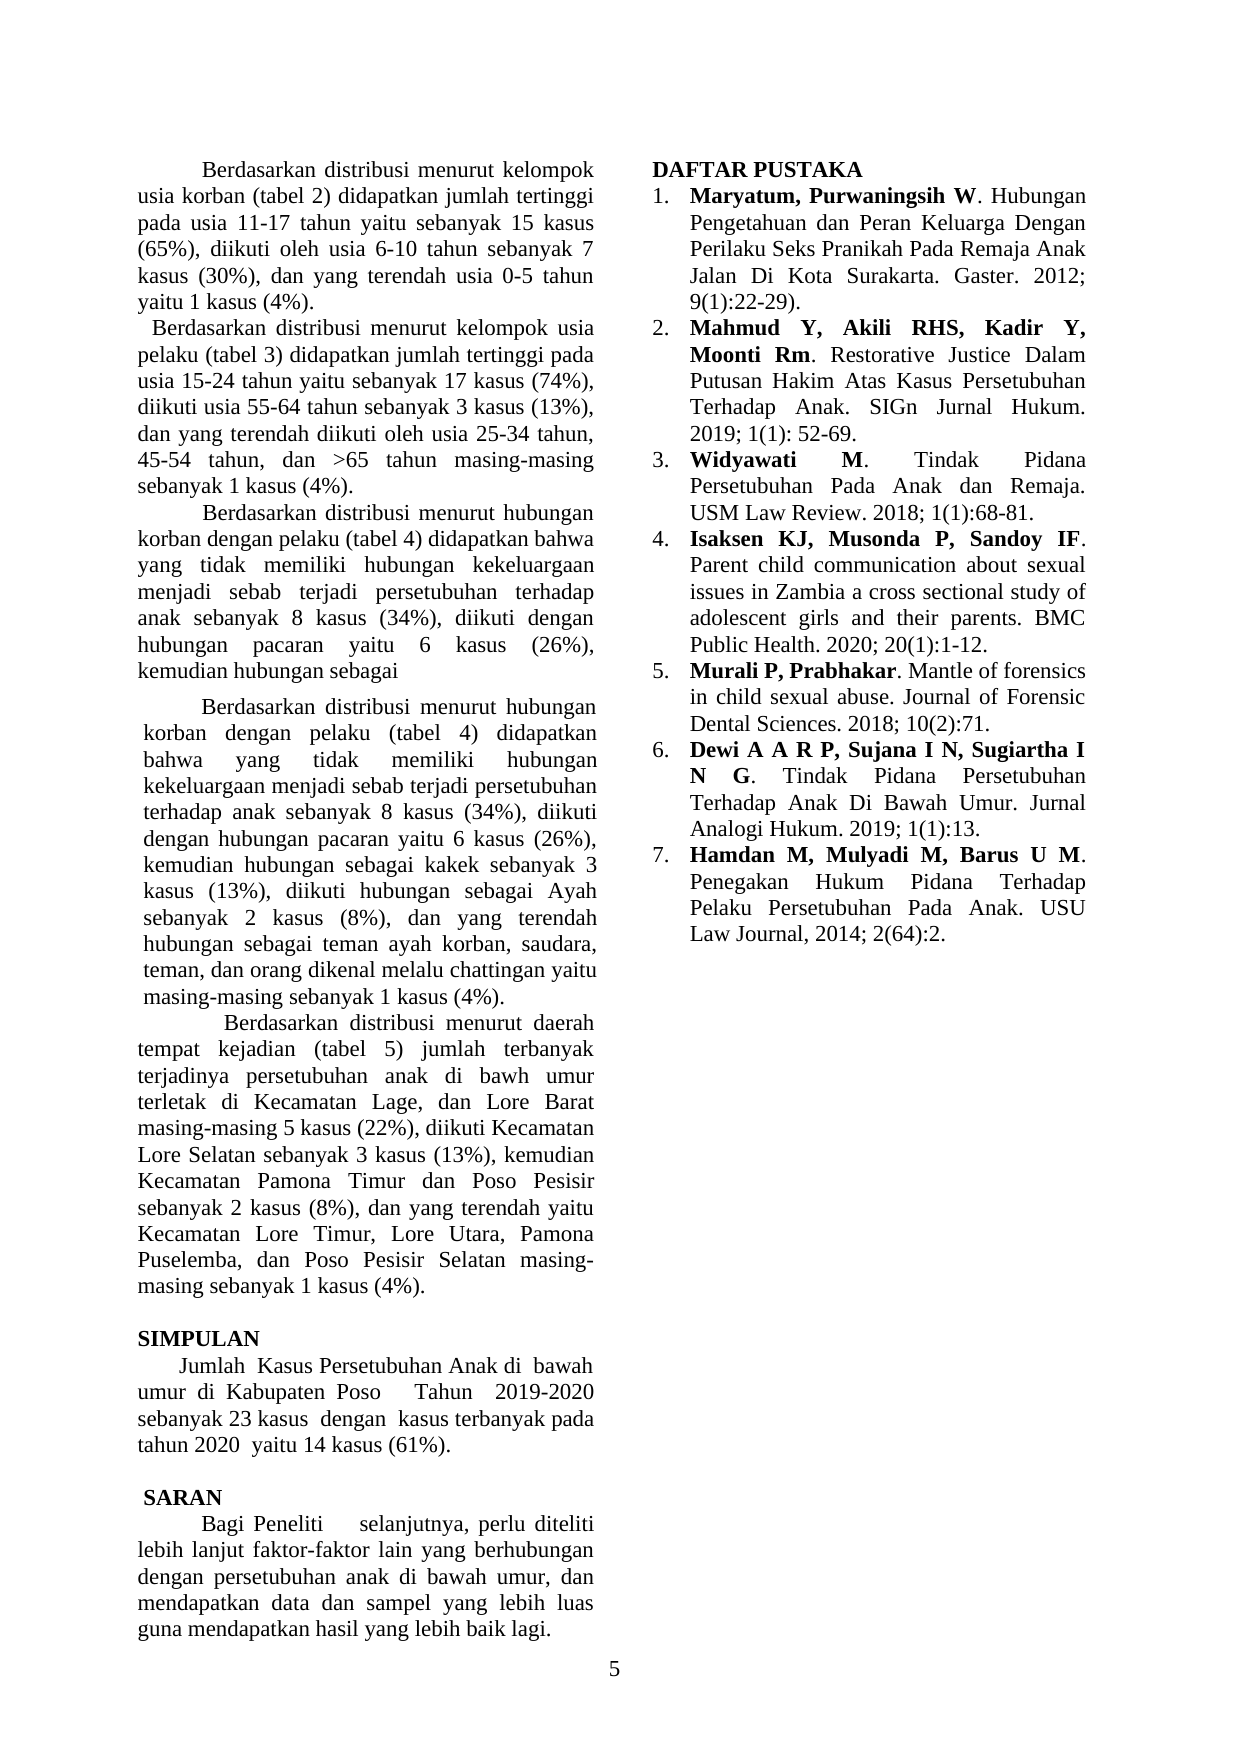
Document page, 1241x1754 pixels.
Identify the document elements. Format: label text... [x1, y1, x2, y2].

subtitle SIMPULAN [137, 1326, 595, 1352]
text SARAN [137, 1484, 595, 1510]
text Jumlah Kasus Persetubuhan Anak di bawah umur di Kabupaten Poso Tahun 2019-2020 sebanyak 23 kasus dengan kasus terbanyak pada tahun 2020 yaitu 14 kasus (61%). [137, 1352, 595, 1457]
text Berdasarkan distribusi menurut hubungan korban dengan pelaku (tabel 4) didapatkan bahwa yang tidak memiliki hubungan kekeluargaan menjadi sebab terjadi persetubuhan terhadap anak sebanyak 8 kasus (34%), diikuti dengan hubungan pacaran yaitu 6 kasus (26%), kemudian hubungan sebagai [137, 499, 595, 683]
text Berdasarkan distribusi menurut daerah tempat kejadian (tabel 5) jumlah terbanyak terjadinya persetubuhan anak di bawh umur terletak di Kecamatan Lage, dan Lore Barat masing-masing 5 kasus (22%), diikuti Kecamatan Lore Selatan sebanyak 3 kasus (13%), kemudian Kecamatan Pamona Timur dan Poso Pesisir sebanyak 2 kasus (8%), dan yang terendah yaitu Kecamatan Lore Timur, Lore Utara, Pamona Puselemba, dan Poso Pesisir Selatan masing-masing sebanyak 1 kasus (4%). [137, 1009, 595, 1299]
list Widyawati M. Tindak Pidana Persetubuhan Pada Anak dan Remaja. USM Law Review. 2018; 1(1):68-81. [652, 446, 1086, 525]
list Dewi A A R P, Sujana I N, Sugiartha I N G. Tindak Pidana Persetubuhan Terhadap Anak Di Bawah Umur. Jurnal Analogi Hukum. 2019; 1(1):13. [652, 736, 1086, 841]
list Murali P, Prabhakar. Mantle of forensics in child sexual abuse. Journal of Forensic Dental Sciences. 2018; 10(2):71. [652, 657, 1086, 736]
text Berdasarkan distribusi menurut kelompok usia korban (tabel 2) didapatkan jumlah tertinggi pada usia 11-17 tahun yaitu sebanyak 15 kasus (65%), diikuti oleh usia 6-10 tahun sebanyak 7 kasus (30%), dan yang terendah usia 0-5 tahun yaitu 1 kasus (4%). [137, 156, 595, 314]
text DAFTAR PUSTAKA [618, 156, 1090, 183]
list Hamdan M, Mulyadi M, Barus U M. Penegakan Hukum Pidana Terhadap Pelaku Persetubuhan Pada Anak. USU Law Journal, 2014; 2(64):2. [652, 841, 1086, 947]
text Bagi Peneliti selanjutnya, perlu diteliti lebih lanjut faktor-faktor lain yang berhubungan dengan persetubuhan anak di bawah umur, dan mendapatkan data dan sampel yang lebih luas guna mendapatkan hasil yang lebih baik lagi. [137, 1510, 595, 1642]
text Berdasarkan distribusi menurut kelompok usia pelaku (tabel 3) didapatkan jumlah tertinggi pada usia 15-24 tahun yaitu sebanyak 17 kasus (74%), diikuti usia 55-64 tahun sebanyak 3 kasus (13%), dan yang terendah diikuti oleh usia 25-34 tahun, 45-54 tahun, dan >65 tahun masing-masing sebanyak 1 kasus (4%). [137, 314, 595, 499]
list Isaksen KJ, Musonda P, Sandoy IF. Parent child communication about sexual issues in Zambia a cross sectional study of adolescent girls and their parents. BMC Public Health. 2020; 20(1):1-12. [652, 525, 1086, 657]
list Maryatum, Purwaningsih W. Hubungan Pengetahuan dan Peran Keluarga Dengan Perilaku Seks Pranikah Pada Remaja Anak Jalan Di Kota Surakarta. Gaster. 2012; 9(1):22-29). [652, 183, 1086, 314]
list Mahmud Y, Akili RHS, Kadir Y, Moonti Rm. Restorative Justice Dalam Putusan Hakim Atas Kasus Persetubuhan Terhadap Anak. SIGn Jurnal Hukum. 2019; 1(1): 52-69. [652, 314, 1086, 446]
